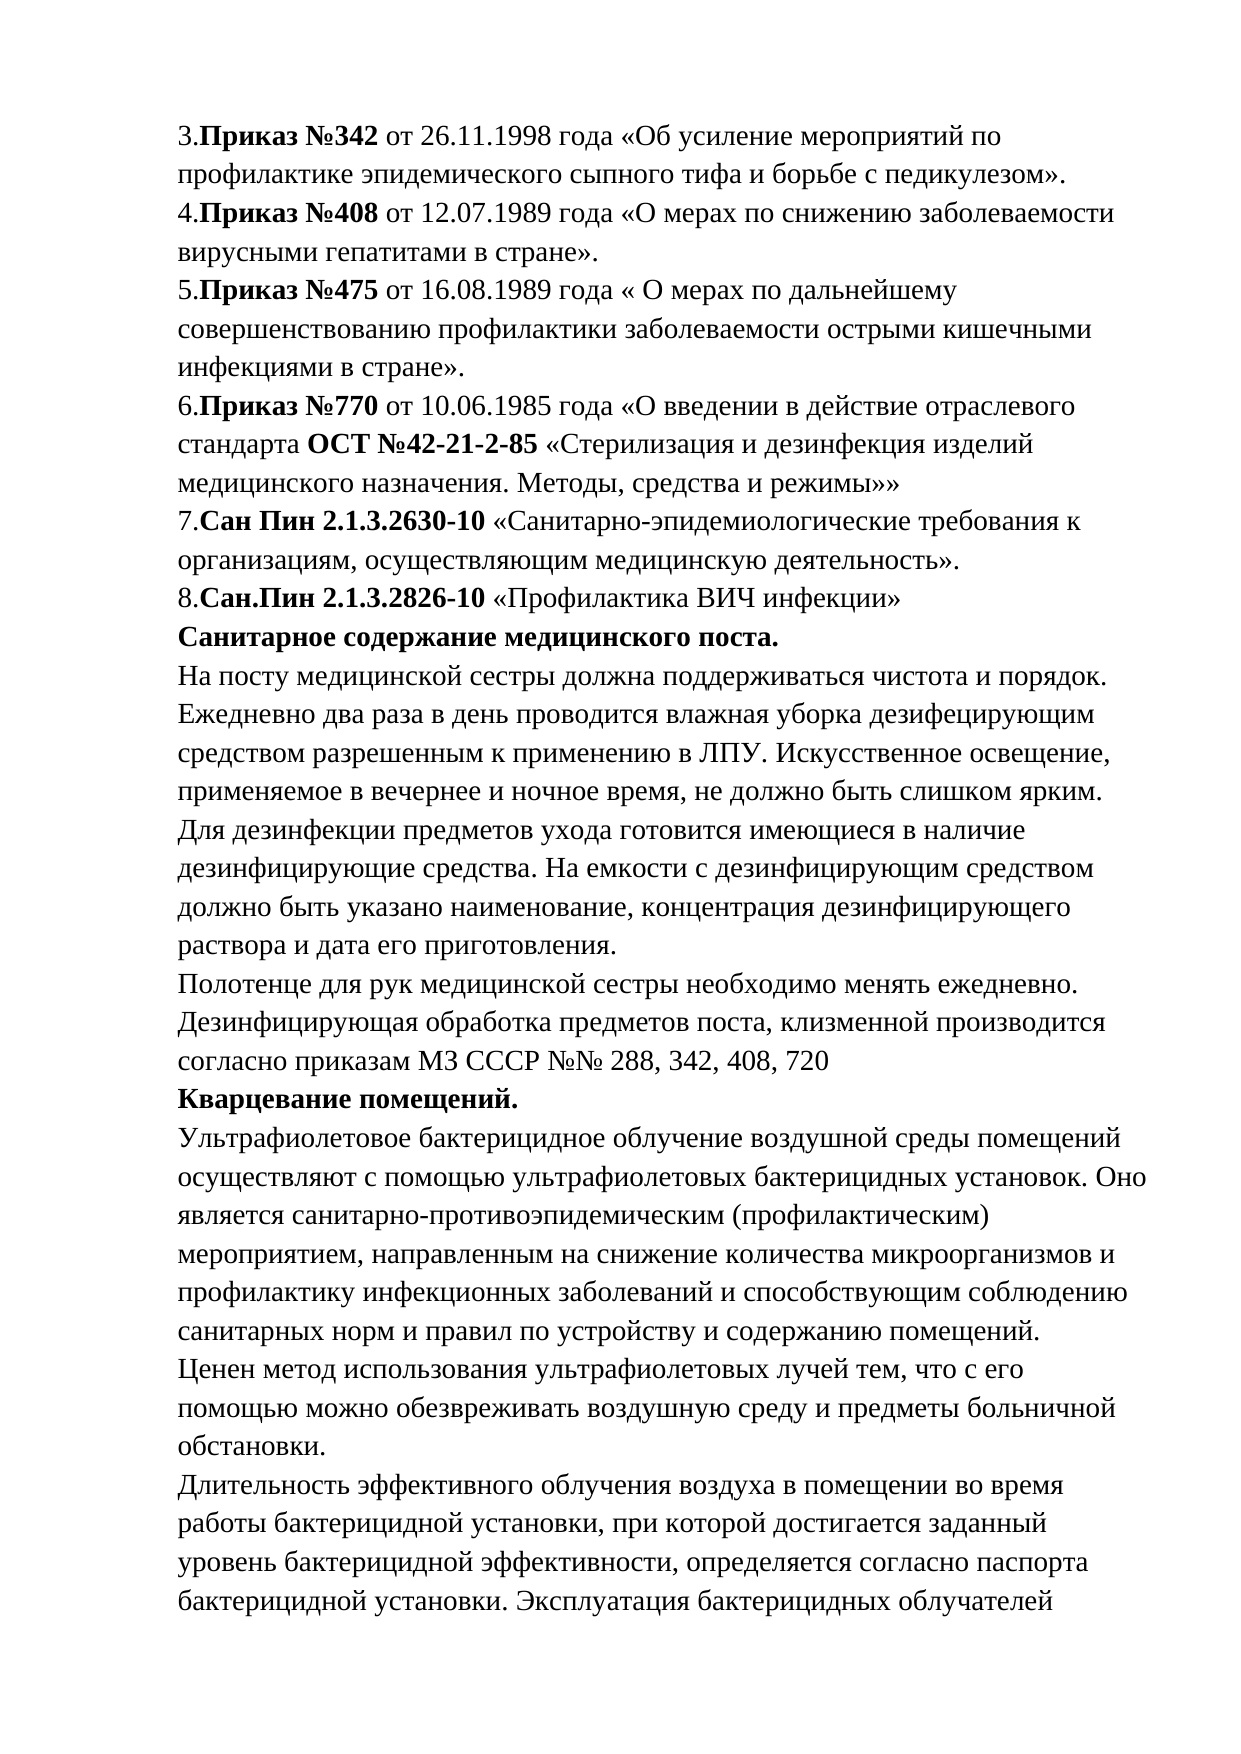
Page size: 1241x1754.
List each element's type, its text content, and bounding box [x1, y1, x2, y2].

text Ценен метод использования ультрафиолетовых лучей тем, что с его [177, 1351, 1152, 1385]
text медицинского назначения. Методы, средства и режимы»» [177, 465, 1152, 498]
text санитарных норм и правил по устройству и содержанию помещений. [177, 1313, 1152, 1346]
text средством разрешенным к применению в ЛПУ. Искусственное освещение, [177, 735, 1152, 768]
text организациям, осуществляющим медицинскую деятельность». [177, 542, 1152, 576]
text 8.Сан.Пин 2.1.3.2826-10 «Профилактика ВИЧ инфекции» [177, 581, 1152, 614]
text осуществляют с помощью ультрафиолетовых бактерицидных установок. Оно [177, 1159, 1152, 1192]
text согласно приказам МЗ СССР №№ 288, 342, 408, 720 [177, 1043, 1152, 1077]
text мероприятием, направленным на снижение количества микроорганизмов и [177, 1236, 1152, 1269]
text Для дезинфекции предметов ухода готовится имеющиеся в наличие [177, 812, 1152, 845]
text помощью можно обезвреживать воздушную среду и предметы больничной [177, 1390, 1152, 1423]
text Полотенце для рук медицинской сестры необходимо менять ежедневно. [177, 966, 1152, 999]
text Санитарное содержание медицинского поста. [177, 619, 1152, 653]
text Дезинфицирующая обработка предметов поста, клизменной производится [177, 1004, 1152, 1038]
text применяемое в вечернее и ночное время, не должно быть слишком ярким. [177, 773, 1152, 807]
text является санитарно-противоэпидемическим (профилактическим) [177, 1197, 1152, 1231]
text Кварцевание помещений. [177, 1082, 1152, 1115]
text На посту медицинской сестры должна поддерживаться чистота и порядок. [177, 658, 1152, 691]
text Длительность эффективного облучения воздуха в помещении во время [177, 1467, 1152, 1501]
text дезинфицирующие средства. На емкости с дезинфицирующим средством [177, 850, 1152, 884]
text совершенствованию профилактики заболеваемости острыми кишечными [177, 311, 1152, 344]
text 5.Приказ №475 от 16.08.1989 года « О мерах по дальнейшему [177, 272, 1152, 306]
text инфекциями в стране». [177, 349, 1152, 383]
text 3.Приказ №342 от 26.11.1998 года «Об усиление мероприятий по [177, 118, 1152, 152]
text обстановки. [177, 1428, 1152, 1462]
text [177, 1506, 1152, 1616]
text 6.Приказ №770 от 10.06.1985 года «О введении в действие отраслевого [177, 388, 1152, 421]
text профилактику инфекционных заболеваний и способствующим соблюдению [177, 1274, 1152, 1308]
text 4.Приказ №408 от 12.07.1989 года «О мерах по снижению заболеваемости [177, 195, 1152, 229]
text раствора и дата его приготовления. [177, 927, 1152, 961]
text стандарта ОСТ №42-21-2-85 «Стерилизация и дезинфекция изделий [177, 426, 1152, 460]
text должно быть указано наименование, концентрация дезинфицирующего [177, 889, 1152, 922]
text вирусными гепатитами в стране». [177, 234, 1152, 267]
text профилактике эпидемического сыпного тифа и борьбе с педикулезом». [177, 157, 1152, 190]
text 7.Сан Пин 2.1.3.2630-10 «Санитарно-эпидемиологические требования к [177, 503, 1152, 537]
text Ультрафиолетовое бактерицидное облучение воздушной среды помещений [177, 1120, 1152, 1154]
text Ежедневно два раза в день проводится влажная уборка дезифецирующим [177, 696, 1152, 730]
